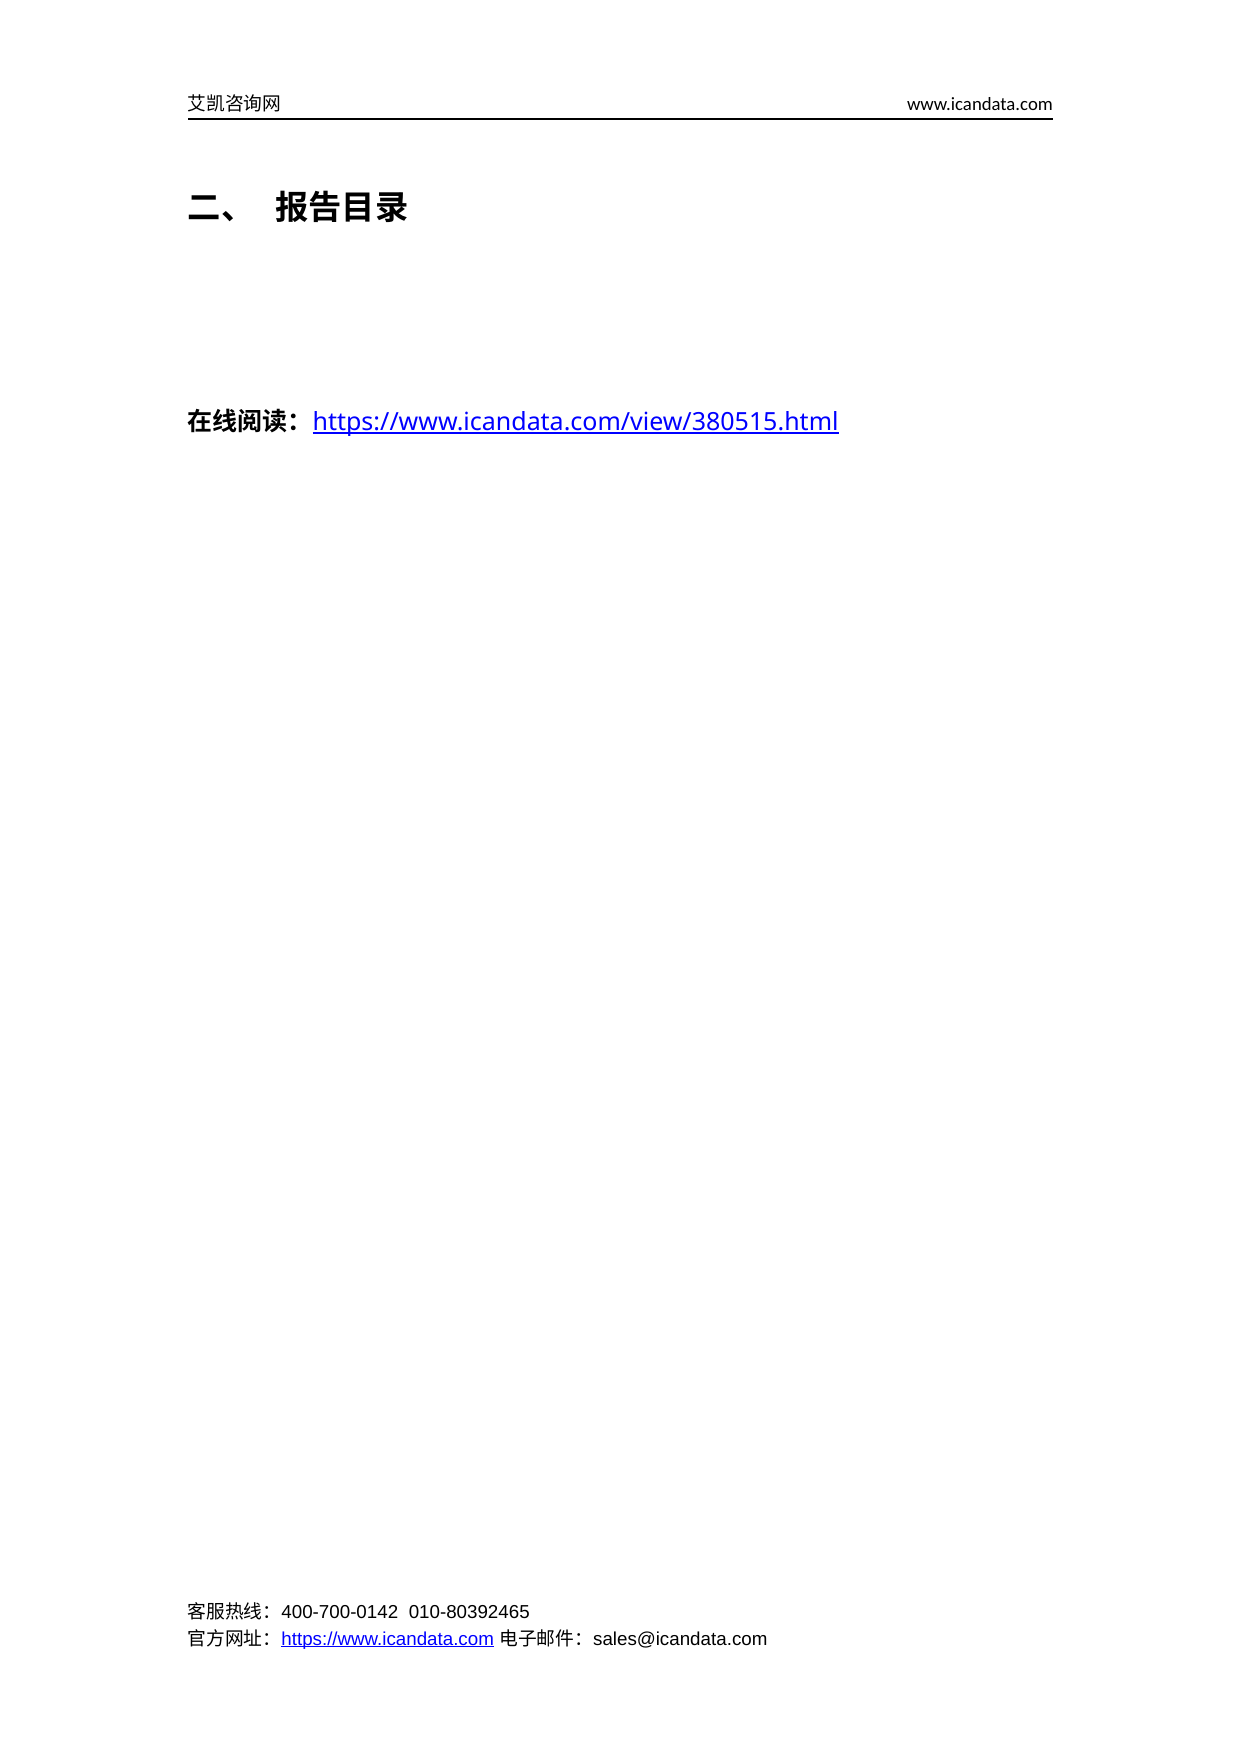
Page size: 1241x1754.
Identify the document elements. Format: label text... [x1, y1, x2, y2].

subtitle 报告目录 [187, 172, 1053, 237]
text 在线阅读：https://www.icandata.com/view/380515.html [187, 387, 1053, 452]
